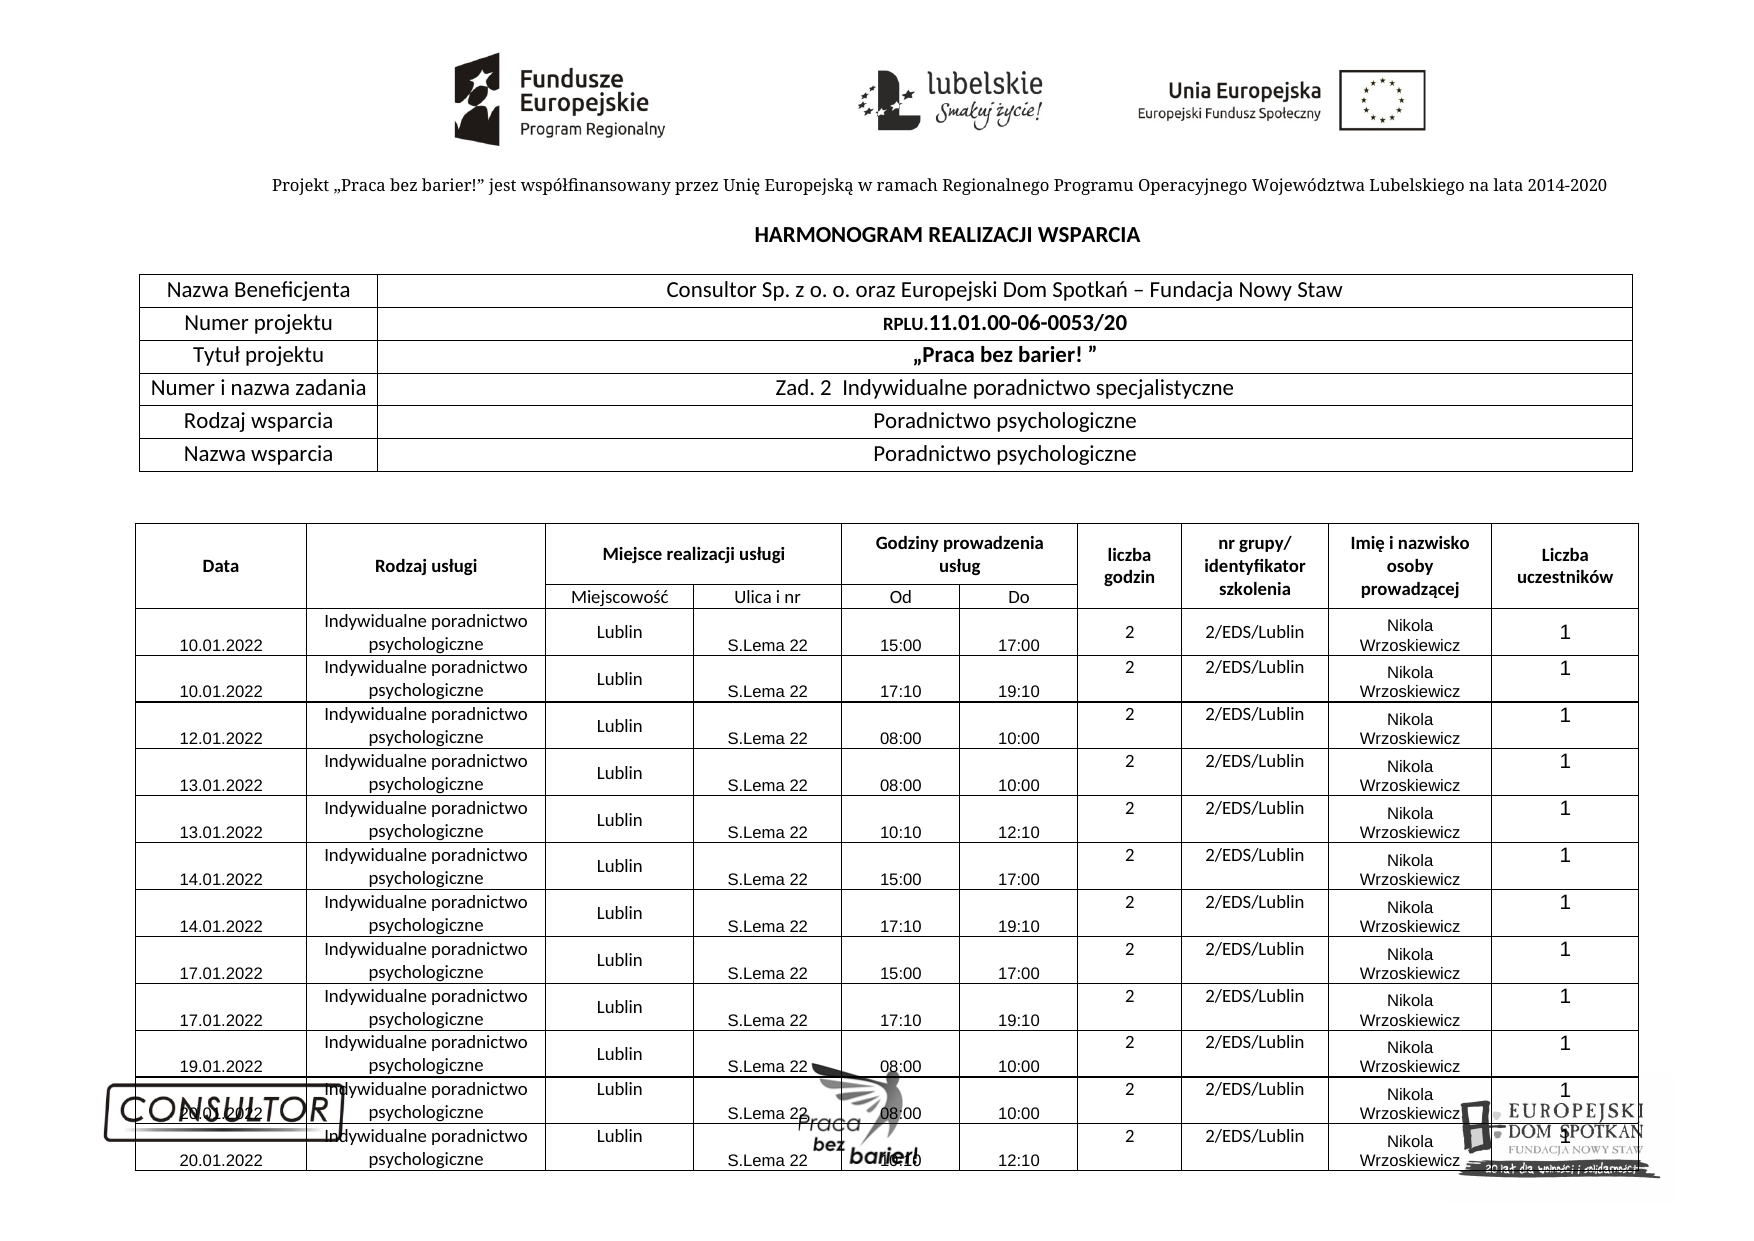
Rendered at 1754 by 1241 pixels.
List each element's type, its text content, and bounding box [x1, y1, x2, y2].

table_cell Nikola Wrzoskiewicz [1329, 749, 1491, 795]
table_header Godziny prowadzenia usług [842, 524, 1077, 584]
table_cell 14.01.2022 [136, 843, 306, 889]
table_cell 10:10 [842, 796, 959, 842]
table_cell 2 [1078, 656, 1181, 701]
table_cell 2/EDS/Lublin [1182, 749, 1328, 795]
table_cell 17:00 [960, 937, 1077, 983]
picture [454, 52, 1426, 146]
table_cell Nikola Wrzoskiewicz [1329, 1124, 1491, 1170]
table_cell 17:10 [842, 890, 959, 936]
table_cell 12:10 [960, 1124, 1077, 1170]
table_cell Nazwa wsparcia [140, 439, 377, 471]
table_header Nazwa Beneficjenta [140, 275, 377, 307]
table_cell 10.01.2022 [136, 609, 306, 654]
table_cell 17:00 [960, 609, 1077, 654]
table_cell Nikola Wrzoskiewicz [1329, 703, 1491, 748]
table_cell 17:10 [842, 984, 959, 1029]
table_cell Nikola Wrzoskiewicz [1329, 796, 1491, 842]
table_cell 2/EDS/Lublin [1182, 1124, 1328, 1170]
table_cell Indywidualne poradnictwo psychologiczne [307, 1078, 545, 1123]
table_cell 2 [1078, 1031, 1181, 1076]
table_cell 14.01.2022 [136, 890, 306, 936]
table_cell Nikola Wrzoskiewicz [1329, 1078, 1491, 1123]
table_cell S.Lema 22 [694, 656, 841, 701]
table_cell Lublin [546, 890, 693, 936]
table_cell 2/EDS/Lublin [1182, 1031, 1328, 1076]
table_cell 2 [1078, 749, 1181, 795]
table_cell 13.01.2022 [136, 796, 306, 842]
table_cell 15:00 [842, 843, 959, 889]
table_cell Lublin [546, 1078, 693, 1123]
table_cell 10:10 [842, 1124, 959, 1170]
table_cell 08:00 [842, 703, 959, 748]
table_header Consultor Sp. z o. o. oraz Europejski Dom Spotkań – Fundacja Nowy Staw [378, 275, 1632, 307]
table_cell Indywidualne poradnictwo psychologiczne [307, 656, 545, 701]
table_cell Nikola Wrzoskiewicz [1329, 609, 1491, 654]
table_cell Lublin [546, 703, 693, 748]
table_cell 1 [1492, 609, 1638, 654]
table_cell 2/EDS/Lublin [1182, 703, 1328, 748]
table_cell Indywidualne poradnictwo psychologiczne [307, 984, 545, 1029]
table_cell Lublin [546, 1124, 693, 1170]
table_cell 19.01.2022 [136, 1031, 306, 1076]
table_header liczba godzin [1078, 524, 1181, 608]
table_header Rodzaj usługi [307, 524, 545, 608]
table_cell Numer i nazwa zadania [140, 374, 377, 405]
table_cell 2 [1078, 1124, 1181, 1170]
table_cell 1 [1492, 1031, 1638, 1076]
table_cell 12.01.2022 [136, 703, 306, 748]
table_cell 10:00 [960, 749, 1077, 795]
table_cell 19:10 [960, 984, 1077, 1029]
table_cell 17.01.2022 [136, 984, 306, 1029]
table_cell 1 [1492, 1124, 1638, 1170]
table_cell 1 [1492, 937, 1638, 983]
table_cell 20.01.2022 [136, 1078, 306, 1123]
table_cell 1 [1492, 703, 1638, 748]
table_cell Indywidualne poradnictwo psychologiczne [307, 1124, 545, 1170]
table_header Liczba uczestników [1492, 524, 1638, 608]
table_cell 2/EDS/Lublin [1182, 984, 1328, 1029]
table_cell Lublin [546, 1031, 693, 1076]
table_cell Nikola Wrzoskiewicz [1329, 843, 1491, 889]
table_cell 2/EDS/Lublin [1182, 1078, 1328, 1123]
table_cell Tytuł projektu [140, 341, 377, 372]
table_cell 1 [1492, 843, 1638, 889]
table_cell 17:10 [842, 656, 959, 701]
table_cell 2/EDS/Lublin [1182, 609, 1328, 654]
table_cell 1 [1492, 984, 1638, 1029]
table_cell Poradnictwo psychologiczne [378, 439, 1632, 471]
table_header Miejsce realizacji usługi [546, 524, 841, 584]
table_cell Rodzaj wsparcia [140, 406, 377, 438]
table_cell 20.01.2022 [136, 1124, 306, 1170]
table_cell Lublin [546, 937, 693, 983]
table_cell S.Lema 22 [694, 890, 841, 936]
table_cell 1 [1492, 890, 1638, 936]
table_cell Nikola Wrzoskiewicz [1329, 1031, 1491, 1076]
table_cell 2 [1078, 937, 1181, 983]
table_cell 08:00 [842, 749, 959, 795]
table_cell 1 [1492, 749, 1638, 795]
table_cell Nikola Wrzoskiewicz [1329, 937, 1491, 983]
table_cell S.Lema 22 [694, 843, 841, 889]
table_cell S.Lema 22 [694, 749, 841, 795]
table_cell S.Lema 22 [694, 609, 841, 654]
table_header Data [136, 524, 306, 608]
table_cell Poradnictwo psychologiczne [378, 406, 1632, 438]
table_cell Lublin [546, 749, 693, 795]
table_cell S.Lema 22 [694, 1124, 841, 1170]
table_cell 1 [1492, 1078, 1638, 1123]
table_cell 1 [1492, 796, 1638, 842]
table_cell 2/EDS/Lublin [1182, 843, 1328, 889]
table_cell 10:00 [960, 1078, 1077, 1123]
table_cell 2 [1078, 843, 1181, 889]
table_cell 10:00 [960, 1031, 1077, 1076]
table_cell Indywidualne poradnictwo psychologiczne [307, 796, 545, 842]
table_header Imię i nazwisko osoby prowadzącej [1329, 524, 1491, 608]
table_cell S.Lema 22 [694, 937, 841, 983]
table_cell Indywidualne poradnictwo psychologiczne [307, 749, 545, 795]
table_cell S.Lema 22 [694, 984, 841, 1029]
picture [1442, 1074, 1676, 1204]
table_cell S.Lema 22 [694, 703, 841, 748]
table_cell 17:00 [960, 843, 1077, 889]
table_cell 2 [1078, 703, 1181, 748]
table_cell 1 [1492, 656, 1638, 701]
table_cell 2 [1078, 796, 1181, 842]
table_cell Miejscowość [546, 585, 693, 608]
table_cell S.Lema 22 [694, 1078, 841, 1123]
table_cell Numer projektu [140, 308, 377, 339]
table_cell 13.01.2022 [136, 749, 306, 795]
table_cell Lublin [546, 843, 693, 889]
table_cell Indywidualne poradnictwo psychologiczne [307, 609, 545, 654]
table_cell 10:00 [960, 703, 1077, 748]
table_cell Lublin [546, 984, 693, 1029]
table_cell Indywidualne poradnictwo psychologiczne [307, 1031, 545, 1076]
table_cell 2/EDS/Lublin [1182, 796, 1328, 842]
table_cell Indywidualne poradnictwo psychologiczne [307, 937, 545, 983]
table_cell 15:00 [842, 937, 959, 983]
table_cell 2 [1078, 984, 1181, 1029]
table_cell Lublin [546, 796, 693, 842]
table_cell 2/EDS/Lublin [1182, 937, 1328, 983]
table_cell Ulica i nr [694, 585, 841, 608]
table_cell „Praca bez barier! ” [378, 341, 1632, 372]
table_cell 19:10 [960, 890, 1077, 936]
table_cell 2 [1078, 609, 1181, 654]
table_cell Nikola Wrzoskiewicz [1329, 656, 1491, 701]
picture [103, 1083, 135, 1142]
table_cell Od [842, 585, 959, 608]
table_cell 08:00 [842, 1078, 959, 1123]
table_cell Indywidualne poradnictwo psychologiczne [307, 843, 545, 889]
table_cell 19:10 [960, 656, 1077, 701]
table_cell 17.01.2022 [136, 937, 306, 983]
table_cell Nikola Wrzoskiewicz [1329, 890, 1491, 936]
table_cell Nikola Wrzoskiewicz [1329, 984, 1491, 1029]
table_header nr grupy/ identyfikator szkolenia [1182, 524, 1328, 608]
table_cell 08:00 [842, 1031, 959, 1076]
table_cell 2 [1078, 1078, 1181, 1123]
table_cell 10.01.2022 [136, 656, 306, 701]
table_cell Do [960, 585, 1077, 608]
table_cell 2/EDS/Lublin [1182, 890, 1328, 936]
table_cell S.Lema 22 [694, 1031, 841, 1076]
table_cell Indywidualne poradnictwo psychologiczne [307, 890, 545, 936]
table_cell 12:10 [960, 796, 1077, 842]
table_cell S.Lema 22 [694, 796, 841, 842]
table_cell Lublin [546, 656, 693, 701]
table_cell 15:00 [842, 609, 959, 654]
table_cell RPLU.11.01.00-06-0053/20 [378, 308, 1632, 339]
table_cell Zad. 2 Indywidualne poradnictwo specjalistyczne [378, 374, 1632, 405]
table_cell 2/EDS/Lublin [1182, 656, 1328, 701]
table_cell Indywidualne poradnictwo psychologiczne [307, 703, 545, 748]
table_cell 2 [1078, 890, 1181, 936]
text HARMONOGRAM REALIZACJI WSPARCIA [148, 221, 1747, 249]
table_cell Lublin [546, 609, 693, 654]
